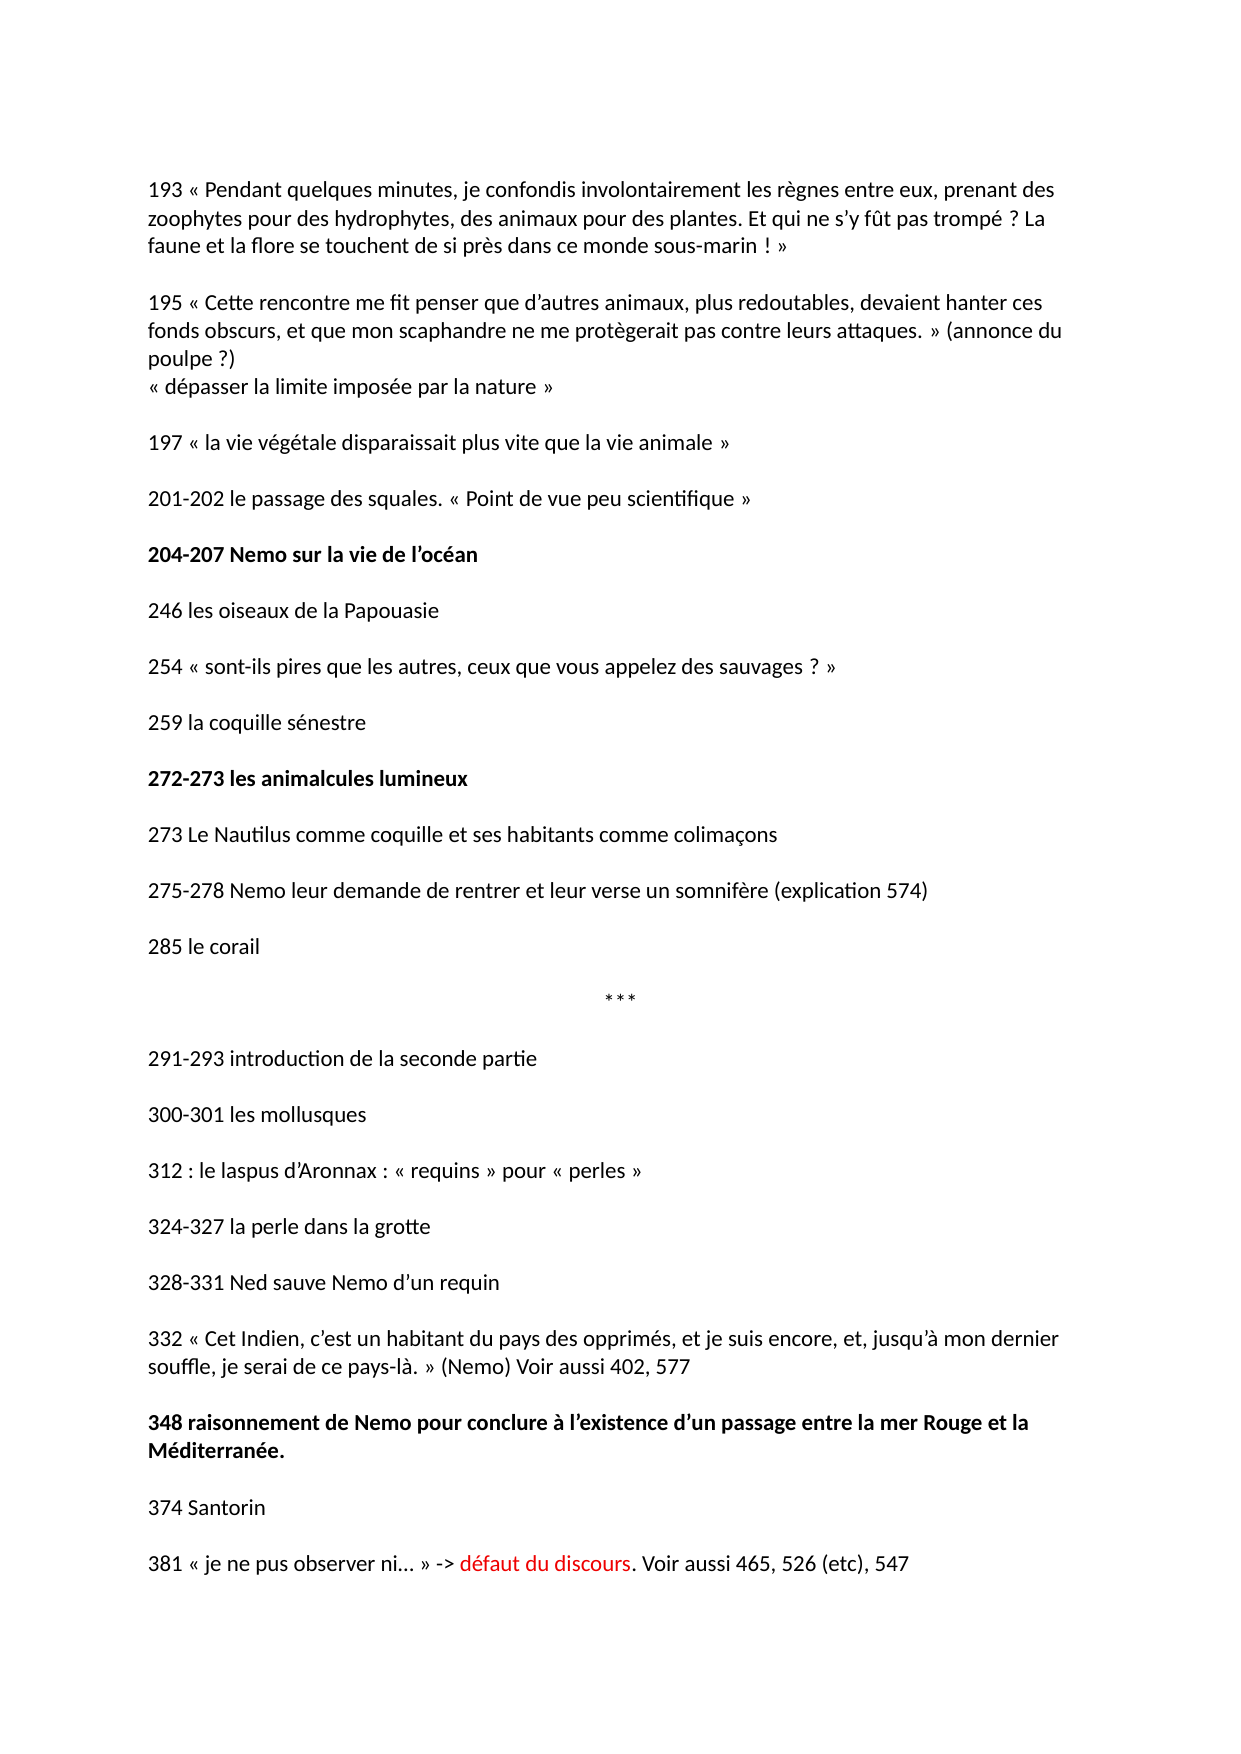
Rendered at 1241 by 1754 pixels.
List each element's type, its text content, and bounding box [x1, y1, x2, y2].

text 285 le corail [148, 932, 1093, 960]
text 195 « Cette rencontre me fit penser que d’autres animaux, plus redoutables, devaient hanter ces fonds obscurs, et que mon scaphandre ne me protègerait pas contre leurs attaques. » (annonce du poulpe ?) [148, 288, 1093, 372]
text 193 « Pendant quelques minutes, je confondis involontairement les règnes entre eux, prenant des zoophytes pour des hydrophytes, des animaux pour des plantes. Et qui ne s’y fût pas trompé ? La faune et la flore se touchent de si près dans ce monde sous-marin ! » [148, 176, 1093, 260]
text *** [148, 988, 1093, 1016]
text « dépasser la limite imposée par la nature » [148, 372, 1093, 400]
text 381 « je ne pus observer ni… » -> défaut du discours. Voir aussi 465, 526 (etc), 547 [148, 1549, 1093, 1577]
text 275-278 Nemo leur demande de rentrer et leur verse un somnifère (explication 574) [148, 876, 1093, 904]
text 246 les oiseaux de la Papouasie [148, 596, 1093, 624]
text 374 Santorin [148, 1493, 1093, 1521]
text 328-331 Ned sauve Nemo d’un requin [148, 1268, 1093, 1296]
text 332 « Cet Indien, c’est un habitant du pays des opprimés, et je suis encore, et, jusqu’à mon dernier souffle, je serai de ce pays-là. » (Nemo) Voir aussi 402, 577 [148, 1324, 1093, 1381]
text 204-207 Nemo sur la vie de l’océan [148, 540, 1093, 568]
text 272-273 les animalcules lumineux [148, 764, 1093, 792]
text 254 « sont-ils pires que les autres, ceux que vous appelez des sauvages ? » [148, 652, 1093, 680]
text 312 : le laspus d’Aronnax : « requins » pour « perles » [148, 1156, 1093, 1184]
text 273 Le Nautilus comme coquille et ses habitants comme colimaçons [148, 820, 1093, 848]
text 201-202 le passage des squales. « Point de vue peu scientifique » [148, 484, 1093, 512]
text 291-293 introduction de la seconde partie [148, 1044, 1093, 1072]
text 197 « la vie végétale disparaissait plus vite que la vie animale » [148, 428, 1093, 456]
text 324-327 la perle dans la grotte [148, 1212, 1093, 1240]
text 300-301 les mollusques [148, 1100, 1093, 1128]
text 348 raisonnement de Nemo pour conclure à l’existence d’un passage entre la mer Rouge et la Méditerranée. [148, 1408, 1093, 1464]
text 259 la coquille sénestre [148, 708, 1093, 736]
